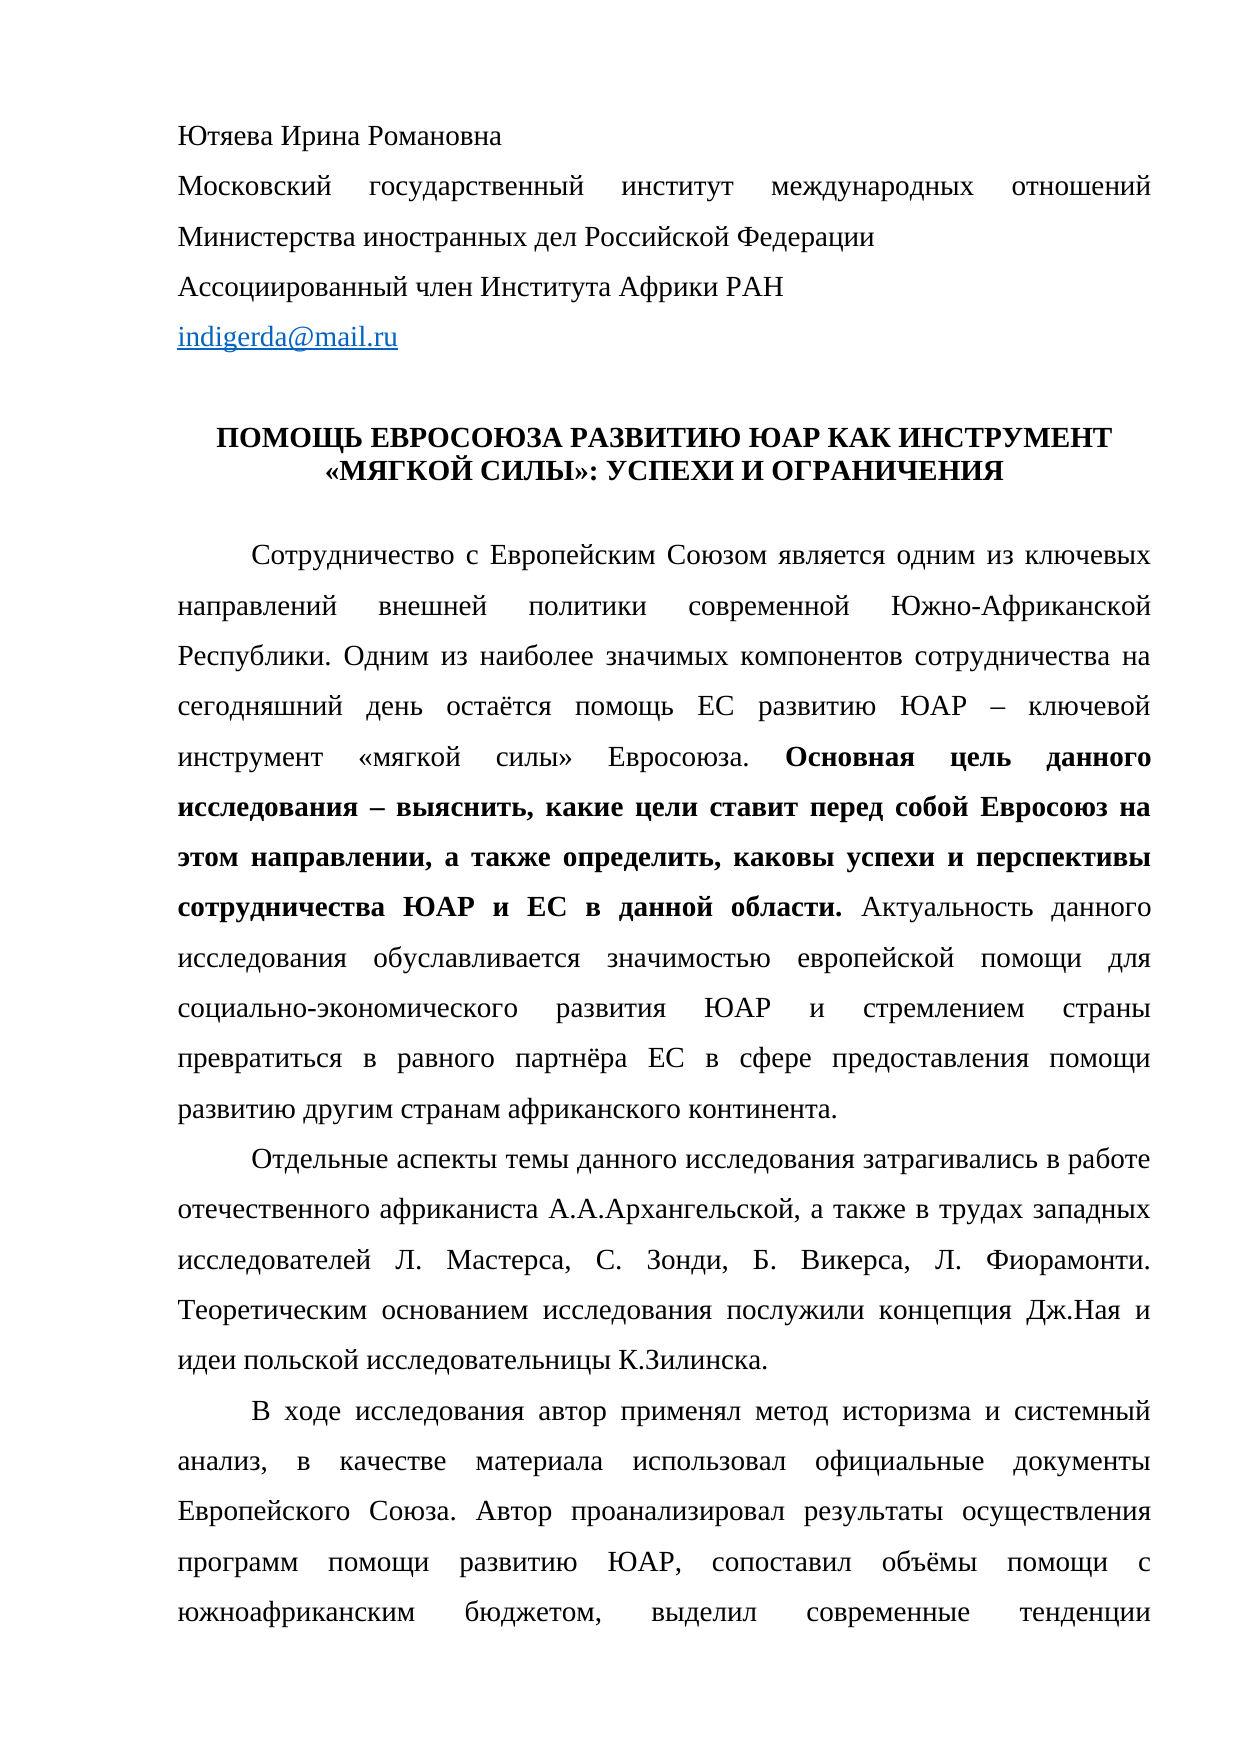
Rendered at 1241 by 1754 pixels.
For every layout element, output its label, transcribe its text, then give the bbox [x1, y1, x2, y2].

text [177, 1393, 1152, 1627]
text Ютяева Ирина Романовна [177, 118, 1152, 152]
text Сотрудничество с Европейским Союзом является одним из ключевых направлений внешней политики современной Южно-Африканской Республики. Одним из наиболее значимых компонентов сотрудничества на сегодняшний день остаётся помощь ЕС развитию ЮАР – ключевой инструмент «мягкой силы» Евросоюза. Основная цель данного исследования – выяснить, какие цели ставит перед собой Евросоюз на этом направлении, а также определить, каковы успехи и перспективы сотрудничества ЮАР и ЕС в данной области. Актуальность данного исследования обуславливается значимостью европейской помощи для социально-экономического развития ЮАР и стремлением страны превратиться в равного партнёра ЕС в сфере предоставления помощи развитию другим странам африканского континента. [177, 537, 1152, 1124]
text Отдельные аспекты темы данного исследования затрагивались в работе отечественного африканиста А.А.Архангельской, а также в трудах западных исследователей Л. Мастерса, С. Зонди, Б. Викерса, Л. Фиорамонти. Теоретическим основанием исследования послужили концепция Дж.Ная и идеи польской исследовательницы К.Зилинска. [177, 1141, 1152, 1376]
text Московский государственный институт международных отношений Министерства иностранных дел Российской Федерации [177, 168, 1152, 252]
text indigerda@mail.ru [177, 319, 1152, 353]
text ПОМОЩЬ ЕВРОСОЮЗА РАЗВИТИЮ ЮАР КАК ИНСТРУМЕНТ «МЯГКОЙ СИЛЫ»: УСПЕХИ И ОГРАНИЧЕНИЯ [177, 420, 1152, 487]
text Ассоциированный член Института Африки РАН [177, 269, 1152, 303]
